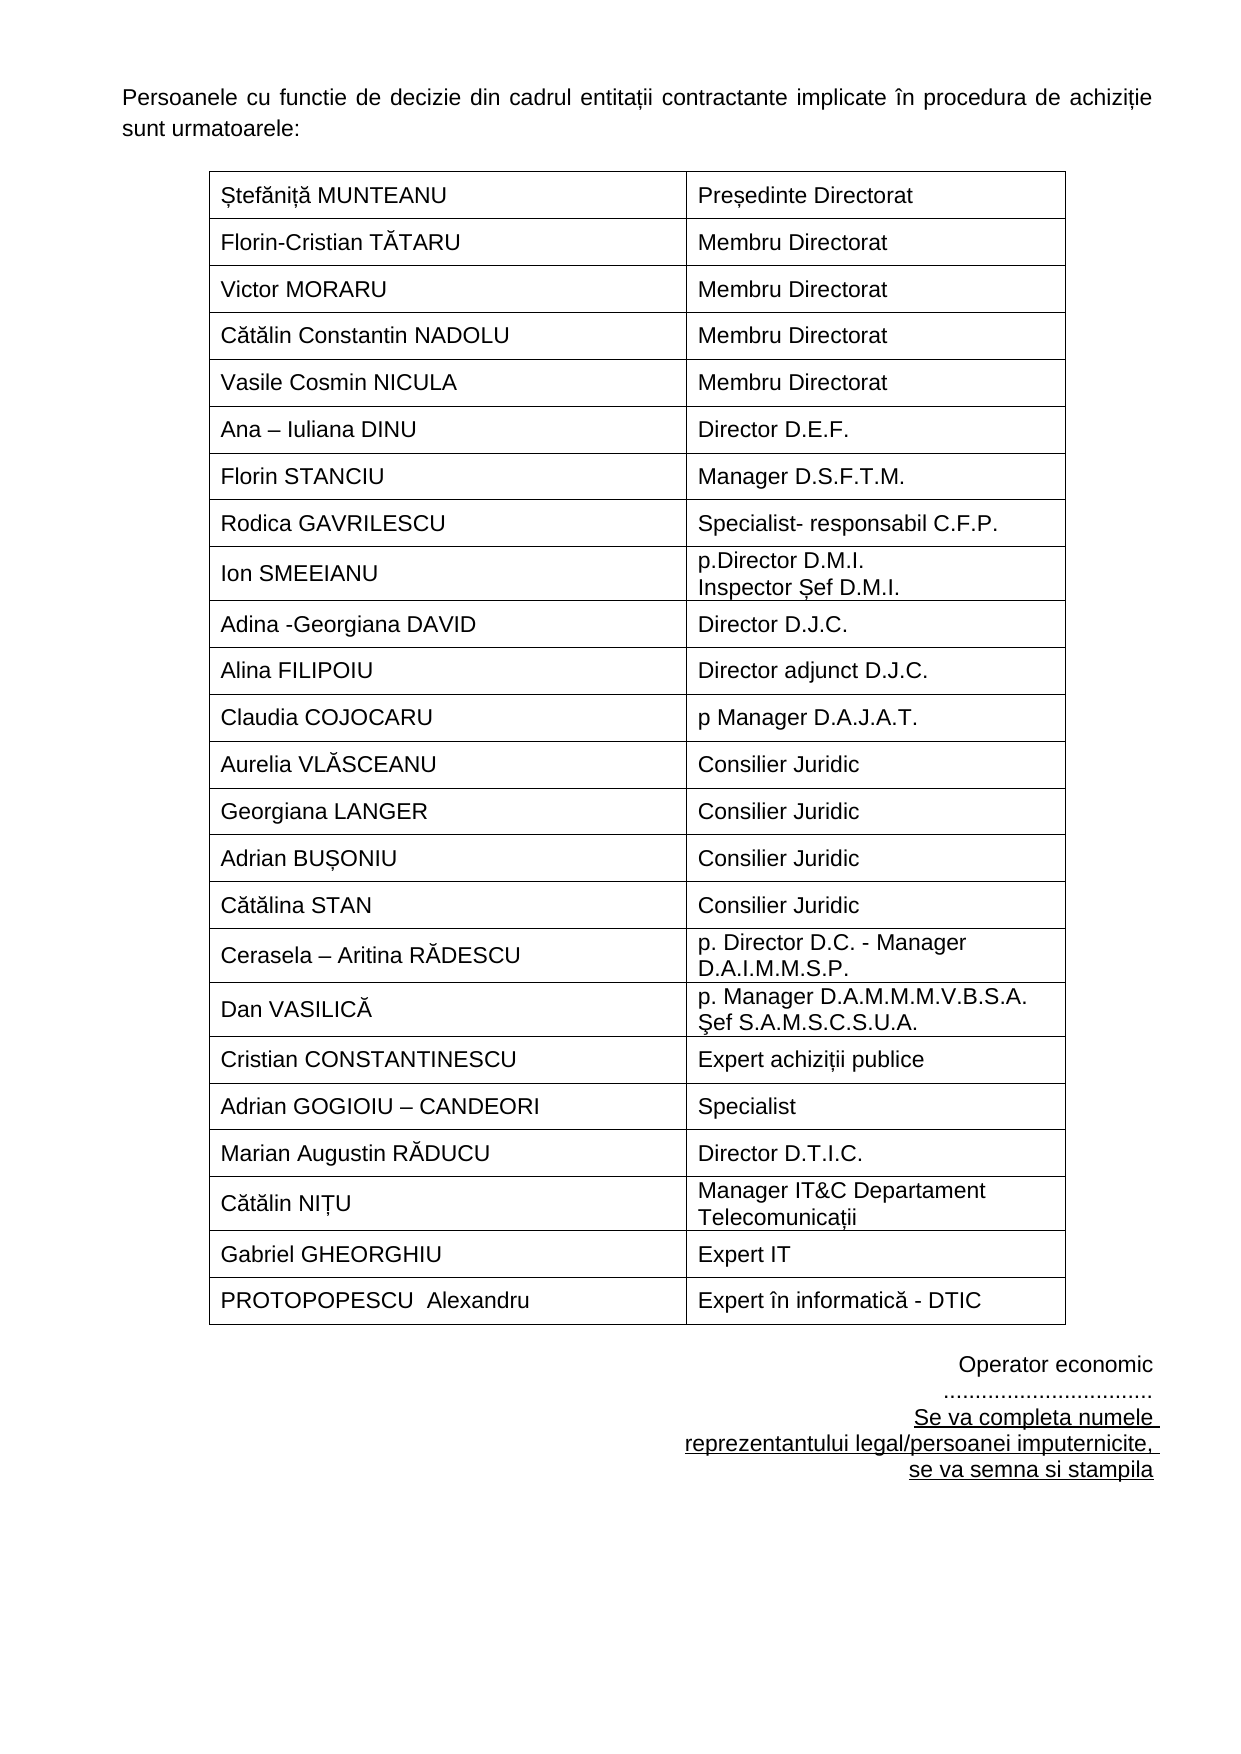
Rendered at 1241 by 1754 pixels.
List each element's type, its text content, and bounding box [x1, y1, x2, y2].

table_cell Claudia COJOCARU [210, 695, 686, 741]
table_cell PROTOPOPESCU Alexandru [210, 1278, 686, 1324]
table_cell p. Director D.C. - Manager D.A.I.M.M.S.P. [687, 929, 1065, 982]
table_cell Cerasela – Aritina RĂDESCU [210, 929, 686, 982]
table_cell Membru Directorat [687, 313, 1065, 359]
table_cell Manager D.S.F.T.M. [687, 454, 1065, 499]
table_cell Specialist [687, 1084, 1065, 1129]
table_cell Expert în informatică - DTIC [687, 1278, 1065, 1324]
table_cell Cristian CONSTANTINESCU [210, 1037, 686, 1082]
table_cell Vasile Cosmin NICULA [210, 360, 686, 406]
table_cell Membru Directorat [687, 219, 1065, 265]
text reprezentantului legal/persoanei imputernicite, [122, 1430, 1153, 1456]
table_cell Consilier Juridic [687, 789, 1065, 834]
text Persoanele cu functie de decizie din cadrul entitații contractante implicate în procedura de achiziție sunt urmatoarele: [122, 84, 1153, 141]
table_cell p Manager D.A.J.A.T. [687, 695, 1065, 741]
table_cell Membru Directorat [687, 266, 1065, 312]
table_cell p.Director D.M.I. Inspector Șef D.M.I. [687, 547, 1065, 600]
table_cell Dan VASILICĂ [210, 983, 686, 1036]
table_cell Georgiana LANGER [210, 789, 686, 834]
table_cell Director D.E.F. [687, 407, 1065, 452]
table_cell Aurelia VLĂSCEANU [210, 742, 686, 787]
table_cell Membru Directorat [687, 360, 1065, 406]
table_cell Expert IT [687, 1231, 1065, 1277]
table_cell Expert achiziții publice [687, 1037, 1065, 1082]
table_cell p. Manager D.A.M.M.M.V.B.S.A. Şef S.A.M.S.C.S.U.A. [687, 983, 1065, 1036]
table_cell Director D.J.C. [687, 601, 1065, 647]
text se va semna si stampila [122, 1456, 1153, 1483]
table_cell Alina FILIPOIU [210, 648, 686, 694]
text Se va completa numele [122, 1404, 1153, 1430]
table_cell Consilier Juridic [687, 742, 1065, 787]
table_cell Cătălin Constantin NADOLU [210, 313, 686, 359]
table_cell Adrian BUȘONIU [210, 835, 686, 881]
table_cell Florin-Cristian TĂTARU [210, 219, 686, 265]
table_cell Consilier Juridic [687, 882, 1065, 928]
table_cell Specialist- responsabil C.F.P. [687, 500, 1065, 546]
table_cell Director adjunct D.J.C. [687, 648, 1065, 694]
table_cell Cătălin NIȚU [210, 1177, 686, 1230]
table_cell Gabriel GHEORGHIU [210, 1231, 686, 1277]
text ................................. [122, 1377, 1153, 1404]
table_header Ștefăniță MUNTEANU [210, 172, 686, 218]
table_cell Marian Augustin RĂDUCU [210, 1130, 686, 1176]
table_cell Manager IT&C Departament Telecomunicații [687, 1177, 1065, 1230]
table_cell Victor MORARU [210, 266, 686, 312]
table_cell Director D.T.I.C. [687, 1130, 1065, 1176]
table_cell Ana – Iuliana DINU [210, 407, 686, 452]
table_cell Consilier Juridic [687, 835, 1065, 881]
table_cell Adina -Georgiana DAVID [210, 601, 686, 647]
table_cell Florin STANCIU [210, 454, 686, 499]
text Operator economic [122, 1351, 1153, 1377]
table_header Președinte Directorat [687, 172, 1065, 218]
table_cell Adrian GOGIOIU – CANDEORI [210, 1084, 686, 1129]
table_cell Ion SMEEIANU [210, 547, 686, 600]
table_cell Cătălina STAN [210, 882, 686, 928]
table_cell Rodica GAVRILESCU [210, 500, 686, 546]
